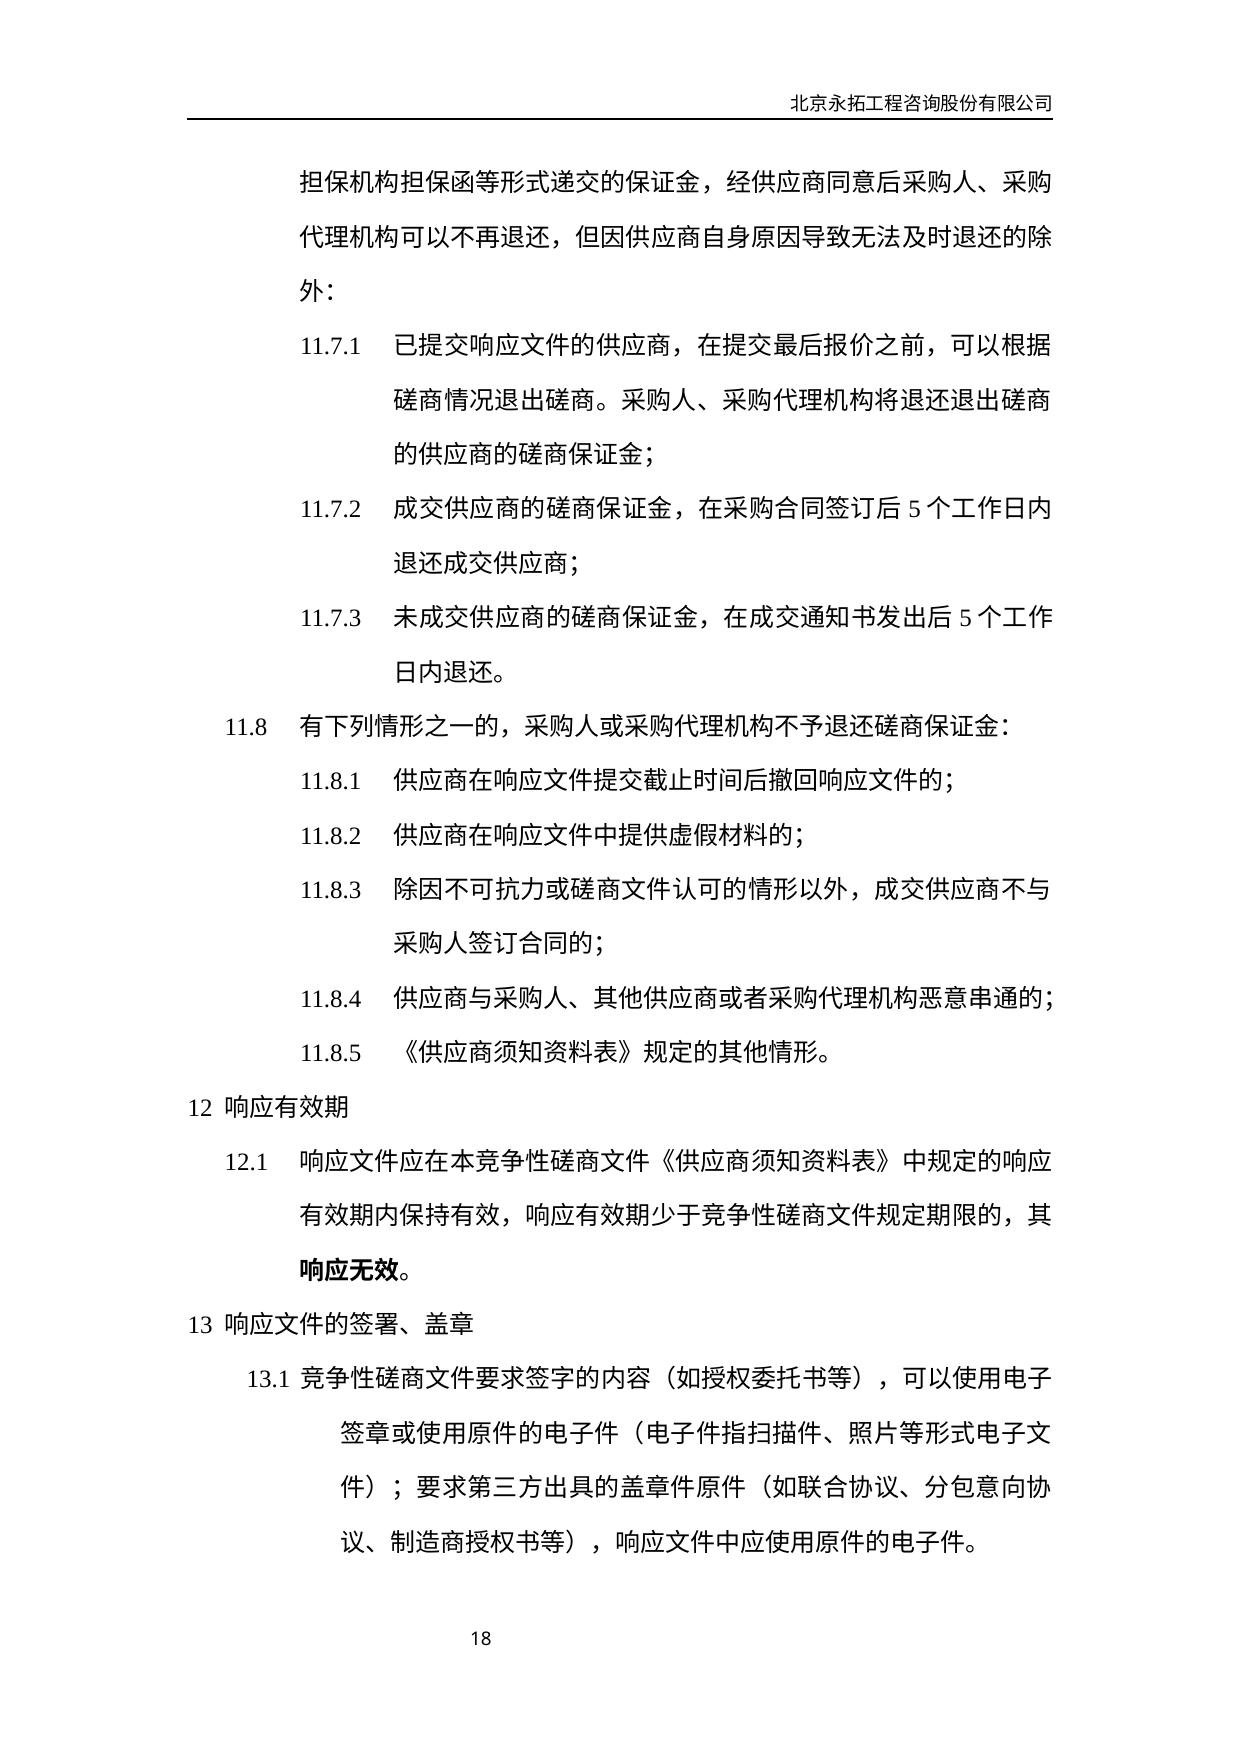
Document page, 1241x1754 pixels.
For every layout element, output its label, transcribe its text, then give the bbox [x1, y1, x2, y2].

list 响应文件的签署、盖章 [187, 1304, 1053, 1341]
list 已提交响应文件的供应商，在提交最后报价之前，可以根据磋商情况退出磋商。采购人、采购代理机构将退还退出磋商的供应商的磋商保证金； [300, 326, 1053, 471]
list 有下列情形之一的，采购人或采购代理机构不予退还磋商保证金： [224, 706, 1053, 743]
list 除因不可抗力或磋商文件认可的情形以外，成交供应商不与采购人签订合同的； [300, 869, 1053, 960]
list 《供应商须知资料表》规定的其他情形。 [300, 1033, 1053, 1069]
list 供应商在响应文件提交截止时间后撤回响应文件的； [300, 761, 1053, 797]
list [224, 163, 1053, 308]
list 响应有效期 [187, 1087, 1053, 1123]
list 响应文件应在本竞争性磋商文件《供应商须知资料表》中规定的响应有效期内保持有效，响应有效期少于竞争性磋商文件规定期限的，其响应无效。 [224, 1141, 1053, 1286]
list 供应商与采购人、其他供应商或者采购代理机构恶意串通的； [300, 978, 1053, 1014]
list 竞争性磋商文件要求签字的内容（如授权委托书等），可以使用电子签章或使用原件的电子件（电子件指扫描件、照片等形式电子文件）；要求第三方出具的盖章件原件（如联合协议、分包意向协议、制造商授权书等），响应文件中应使用原件的电子件。 [246, 1359, 1053, 1558]
list 成交供应商的磋商保证金，在采购合同签订后5个工作日内退还成交供应商； [300, 489, 1053, 579]
list 未成交供应商的磋商保证金，在成交通知书发出后5个工作日内退还。 [300, 598, 1053, 688]
list 供应商在响应文件中提供虚假材料的； [300, 815, 1053, 851]
